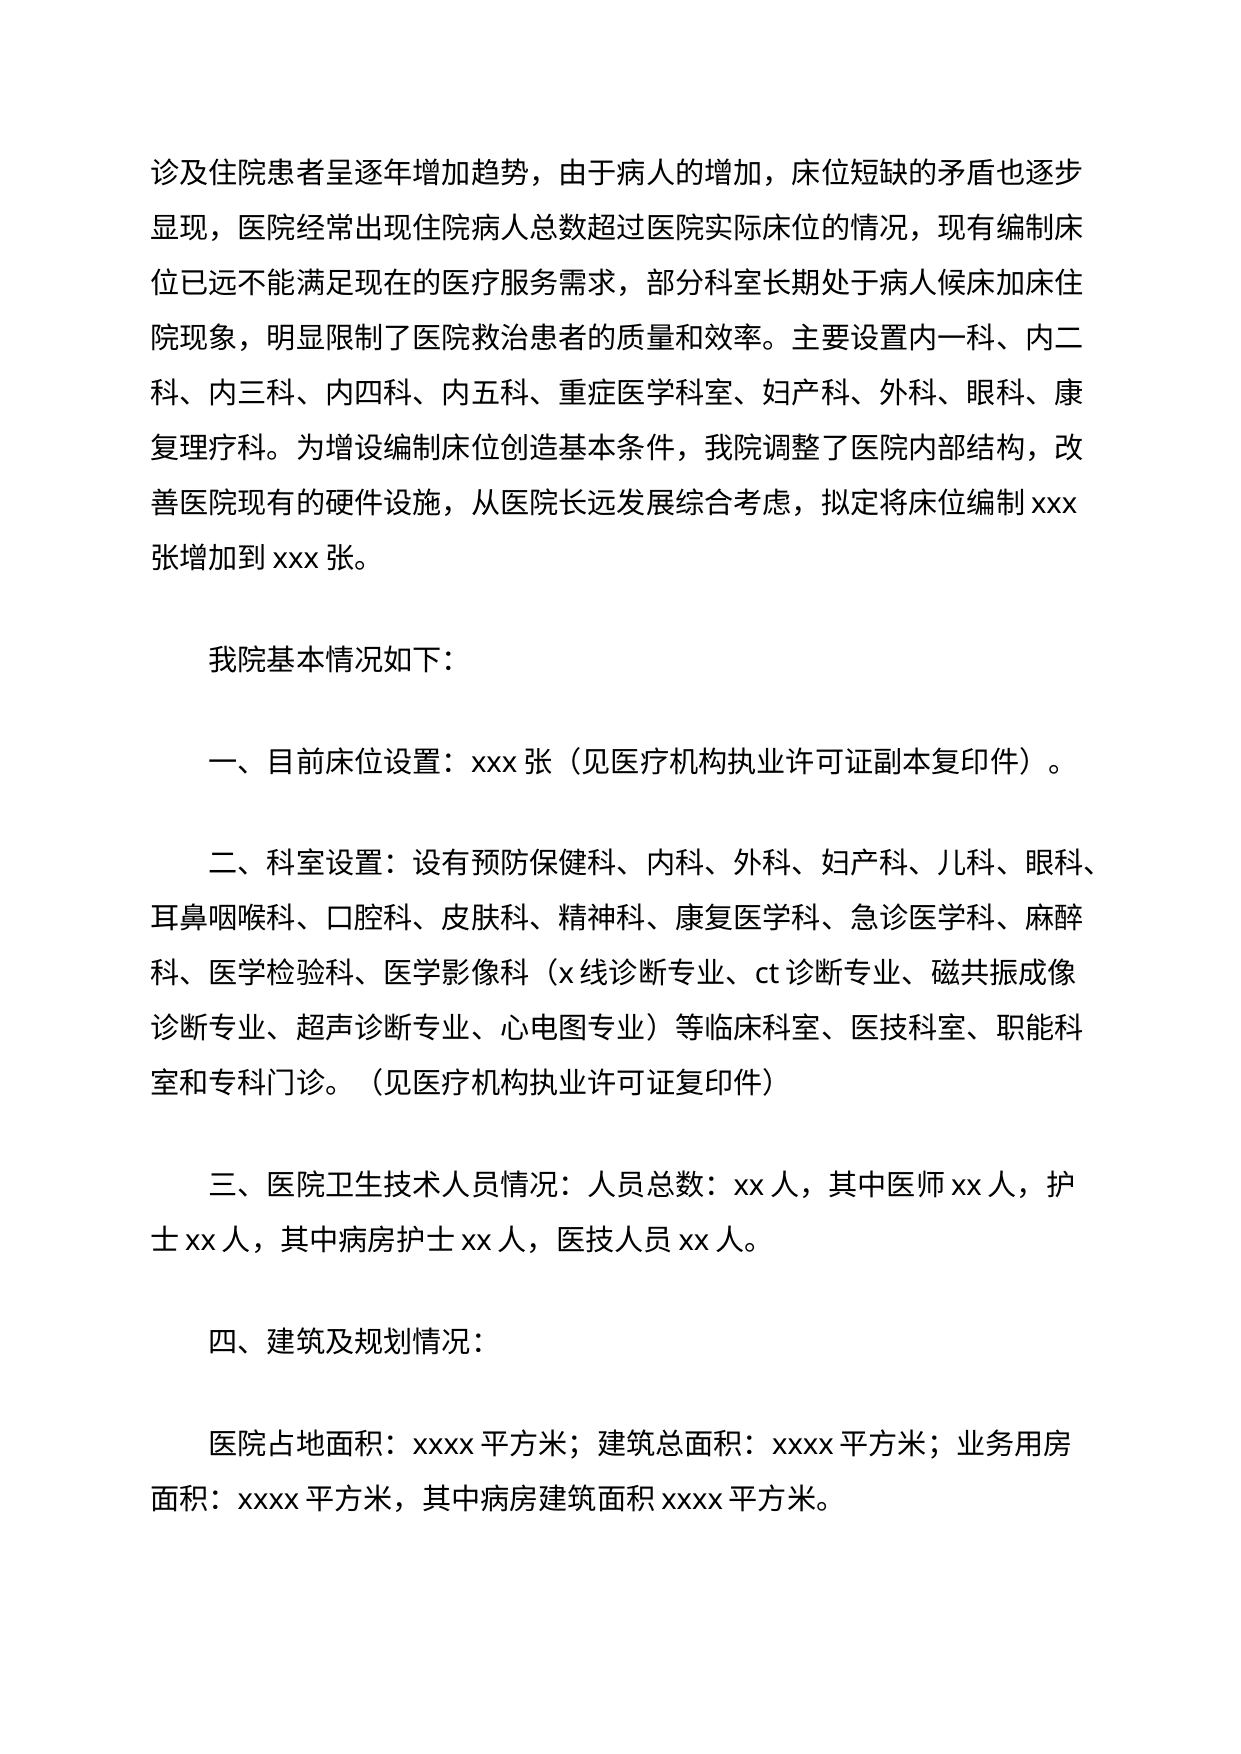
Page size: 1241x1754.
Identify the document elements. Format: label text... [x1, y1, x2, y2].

text 四、建筑及规划情况： [150, 1318, 1090, 1361]
text 二、科室设置：设有预防保健科、内科、外科、妇产科、儿科、眼科、耳鼻咽喉科、口腔科、皮肤科、精神科、康复医学科、急诊医学科、麻醉科、医学检验科、医学影像科（x线诊断专业、ct诊断专业、磁共振成像诊断专业、超声诊断专业、心电图专业）等临床科室、医技科室、职能科室和专科门诊。（见医疗机构执业许可证复印件） [150, 840, 1090, 1102]
text 三、医院卫生技术人员情况：人员总数：xx人，其中医师xx人，护士xx人，其中病房护士xx人，医技人员xx人。 [150, 1162, 1090, 1259]
text 一、目前床位设置：xxx张（见医疗机构执业许可证副本复印件）。 [150, 738, 1090, 781]
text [150, 150, 1090, 577]
text 我院基本情况如下： [150, 636, 1090, 679]
text 医院占地面积：xxxx平方米；建筑总面积：xxxx平方米；业务用房面积：xxxx平方米，其中病房建筑面积xxxx平方米。 [150, 1420, 1090, 1518]
